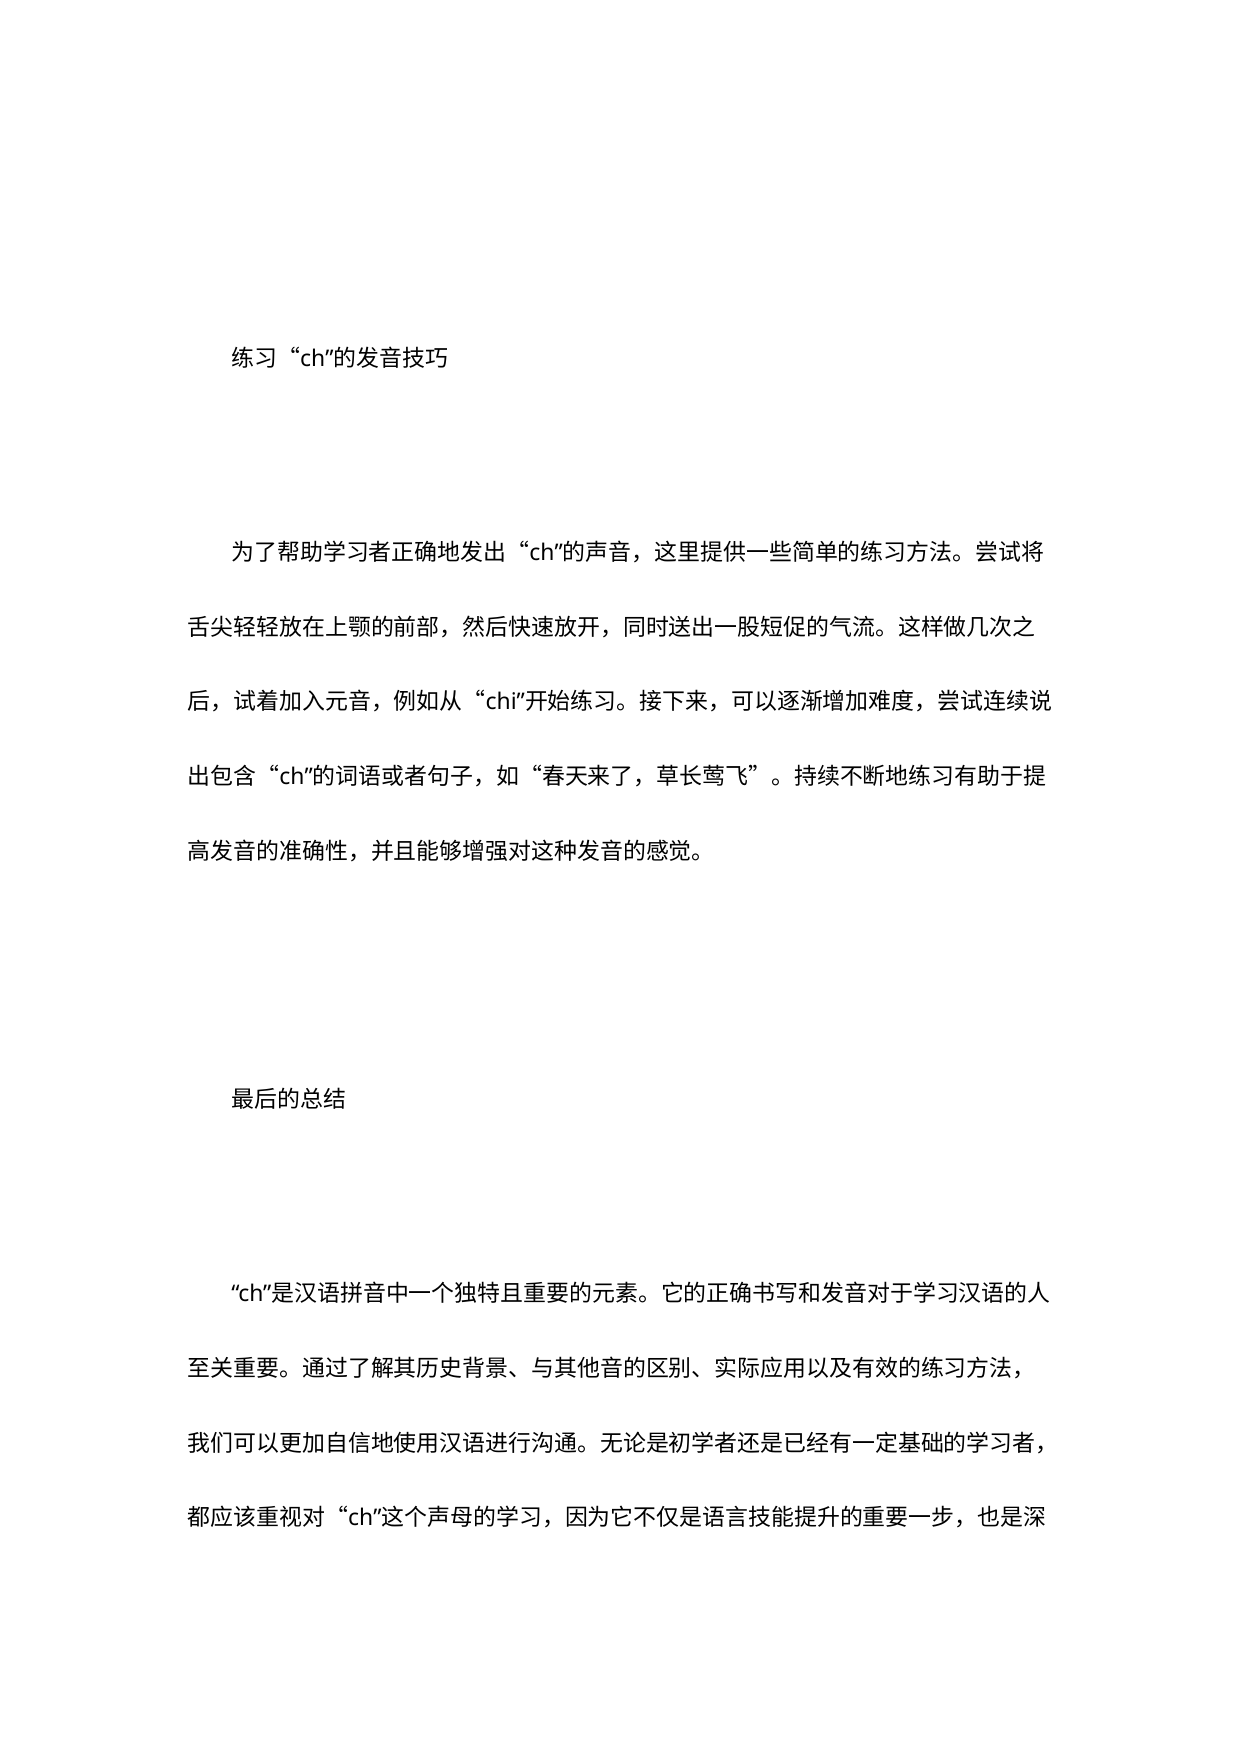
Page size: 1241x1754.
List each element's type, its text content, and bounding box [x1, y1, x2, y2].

text 最后的总结 [187, 1065, 1053, 1130]
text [187, 1259, 1053, 1548]
text 为了帮助学习者正确地发出“ch”的声音，这里提供一些简单的练习方法。尝试将舌尖轻轻放在上颚的前部，然后快速放开，同时送出一股短促的气流。这样做几次之后，试着加入元音，例如从“chi”开始练习。接下来，可以逐渐增加难度，尝试连续说出包含“ch”的词语或者句子，如“春天来了，草长莺飞”。持续不断地练习有助于提高发音的准确性，并且能够增强对这种发音的感觉。 [187, 518, 1053, 882]
text 练习“ch”的发音技巧 [187, 323, 1053, 388]
